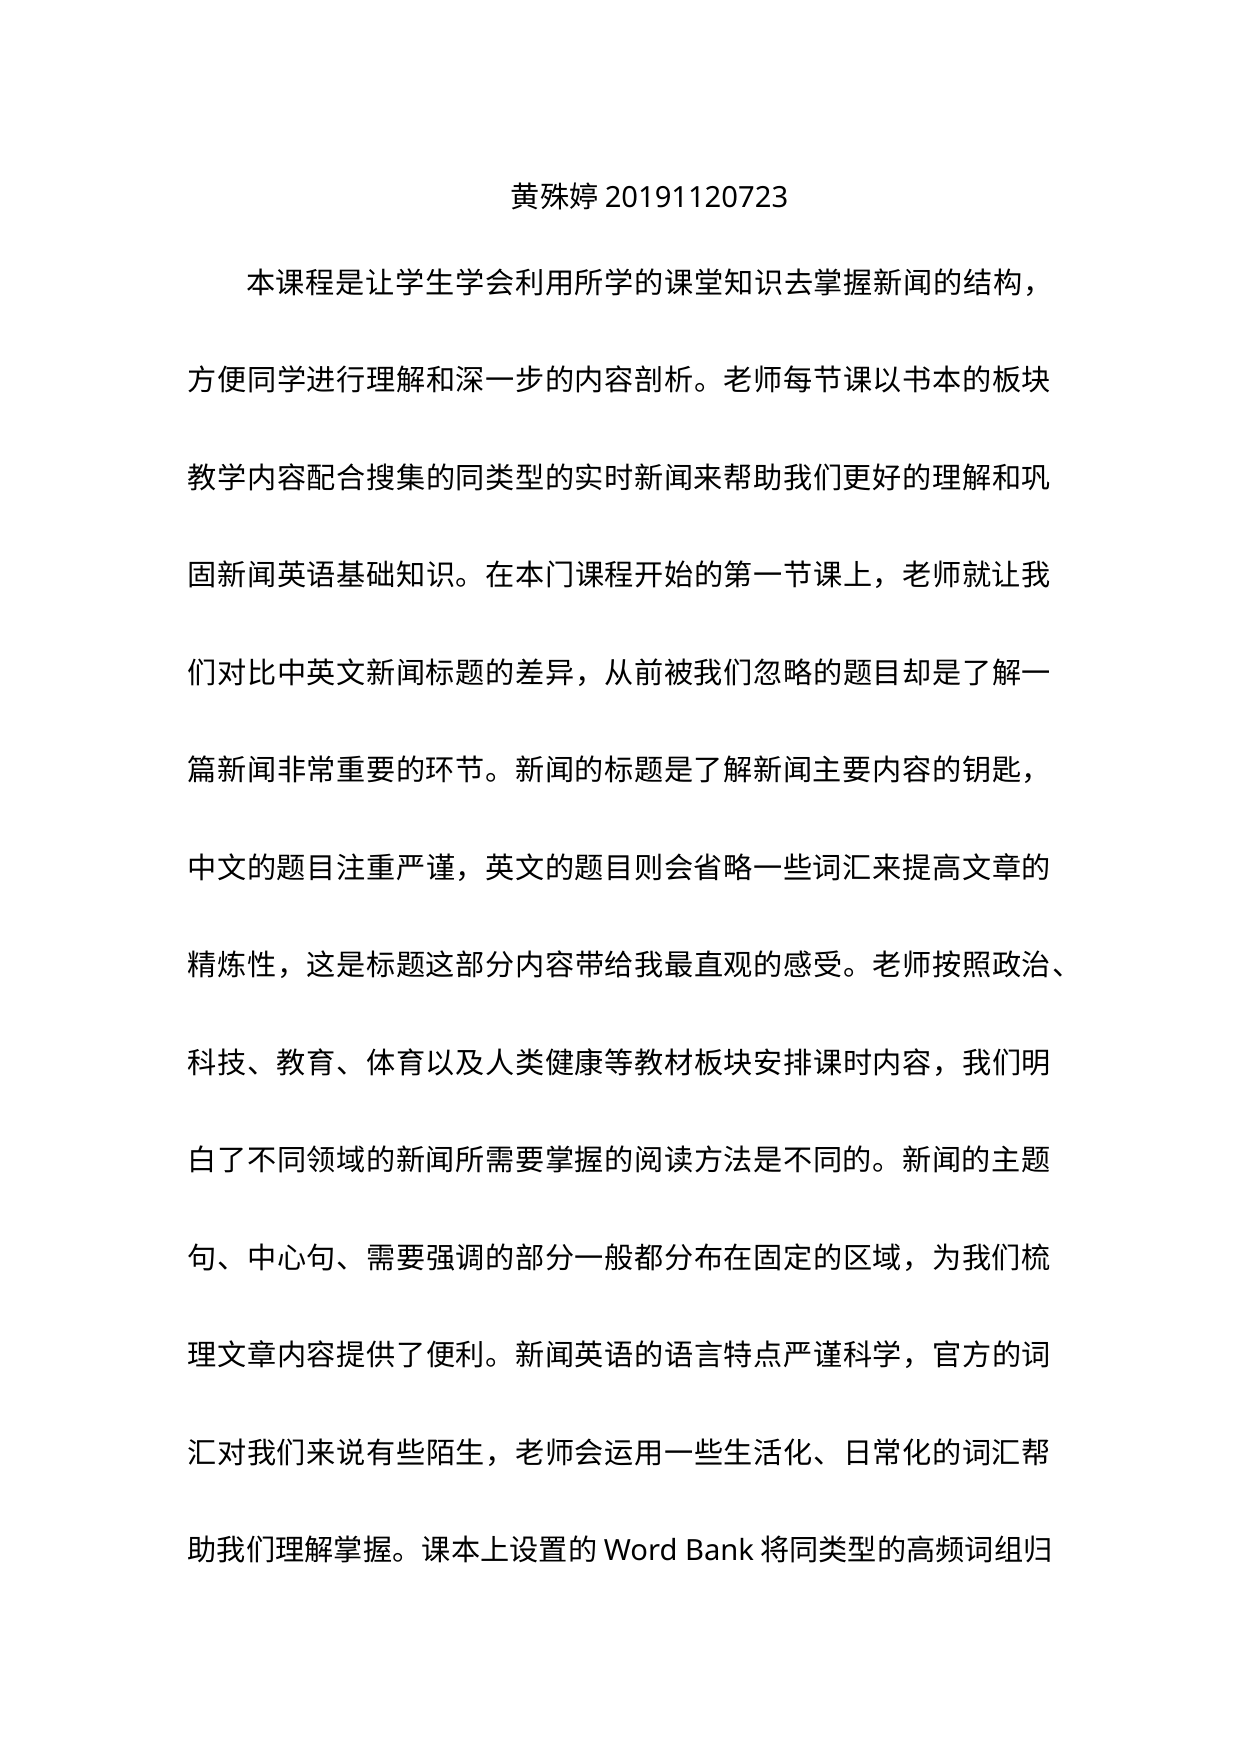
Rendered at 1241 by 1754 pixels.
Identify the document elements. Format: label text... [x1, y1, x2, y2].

text 黄殊婷 20191120723 [187, 162, 1053, 227]
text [187, 248, 1053, 1581]
